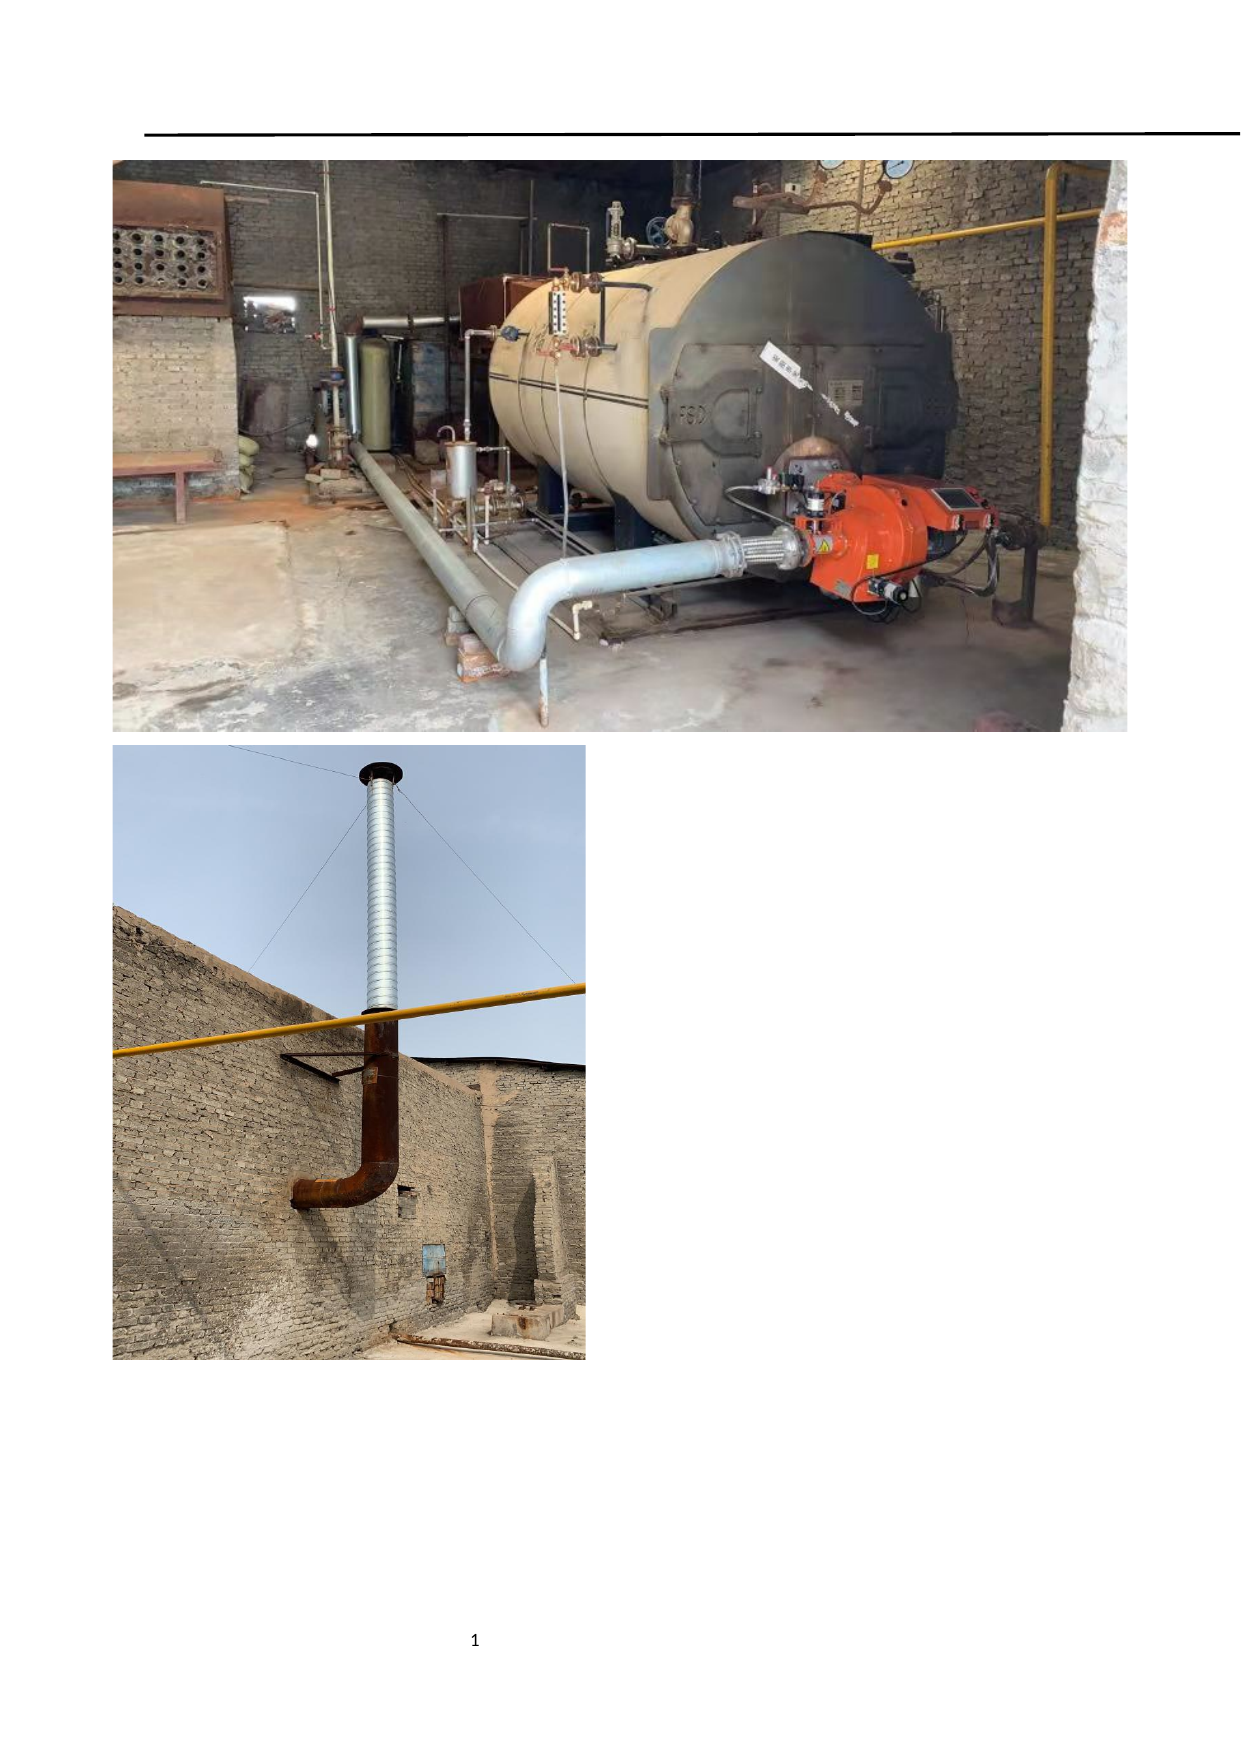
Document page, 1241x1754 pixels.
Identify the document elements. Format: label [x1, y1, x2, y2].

picture [112, 160, 1128, 732]
picture [112, 745, 586, 1360]
